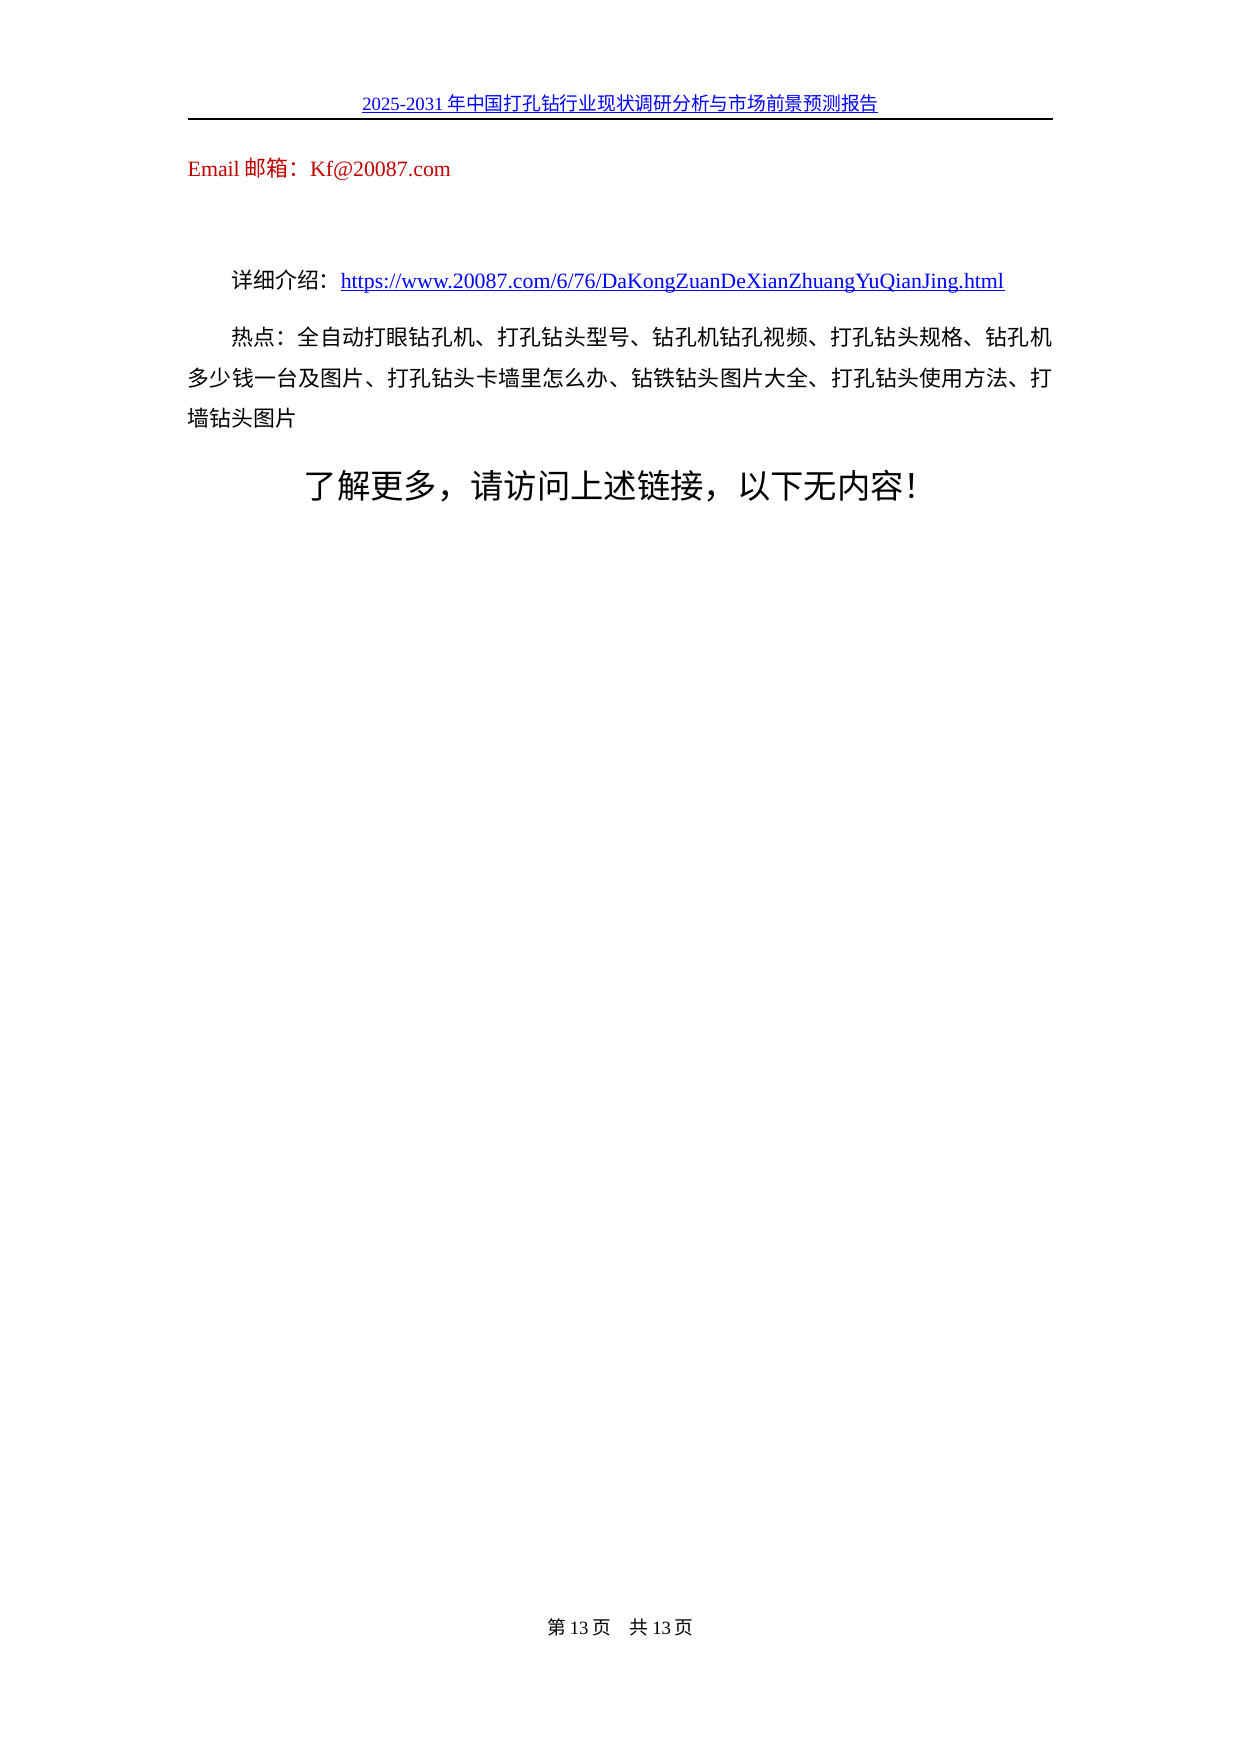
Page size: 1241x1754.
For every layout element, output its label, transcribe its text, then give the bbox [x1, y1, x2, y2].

text 热点：全自动打眼钻孔机、打孔钻头型号、钻孔机钻孔视频、打孔钻头规格、钻孔机多少钱一台及图片、打孔钻头卡墙里怎么办、钻铁钻头图片大全、打孔钻头使用方法、打墙钻头图片 [187, 320, 1053, 433]
text Email邮箱：Kf@20087.com [187, 150, 1053, 183]
text 详细介绍：https://www.20087.com/6/76/DaKongZuanDeXianZhuangYuQianJing.html [187, 263, 1053, 296]
title 了解更多，请访问上述链接，以下无内容！ [187, 451, 1053, 516]
